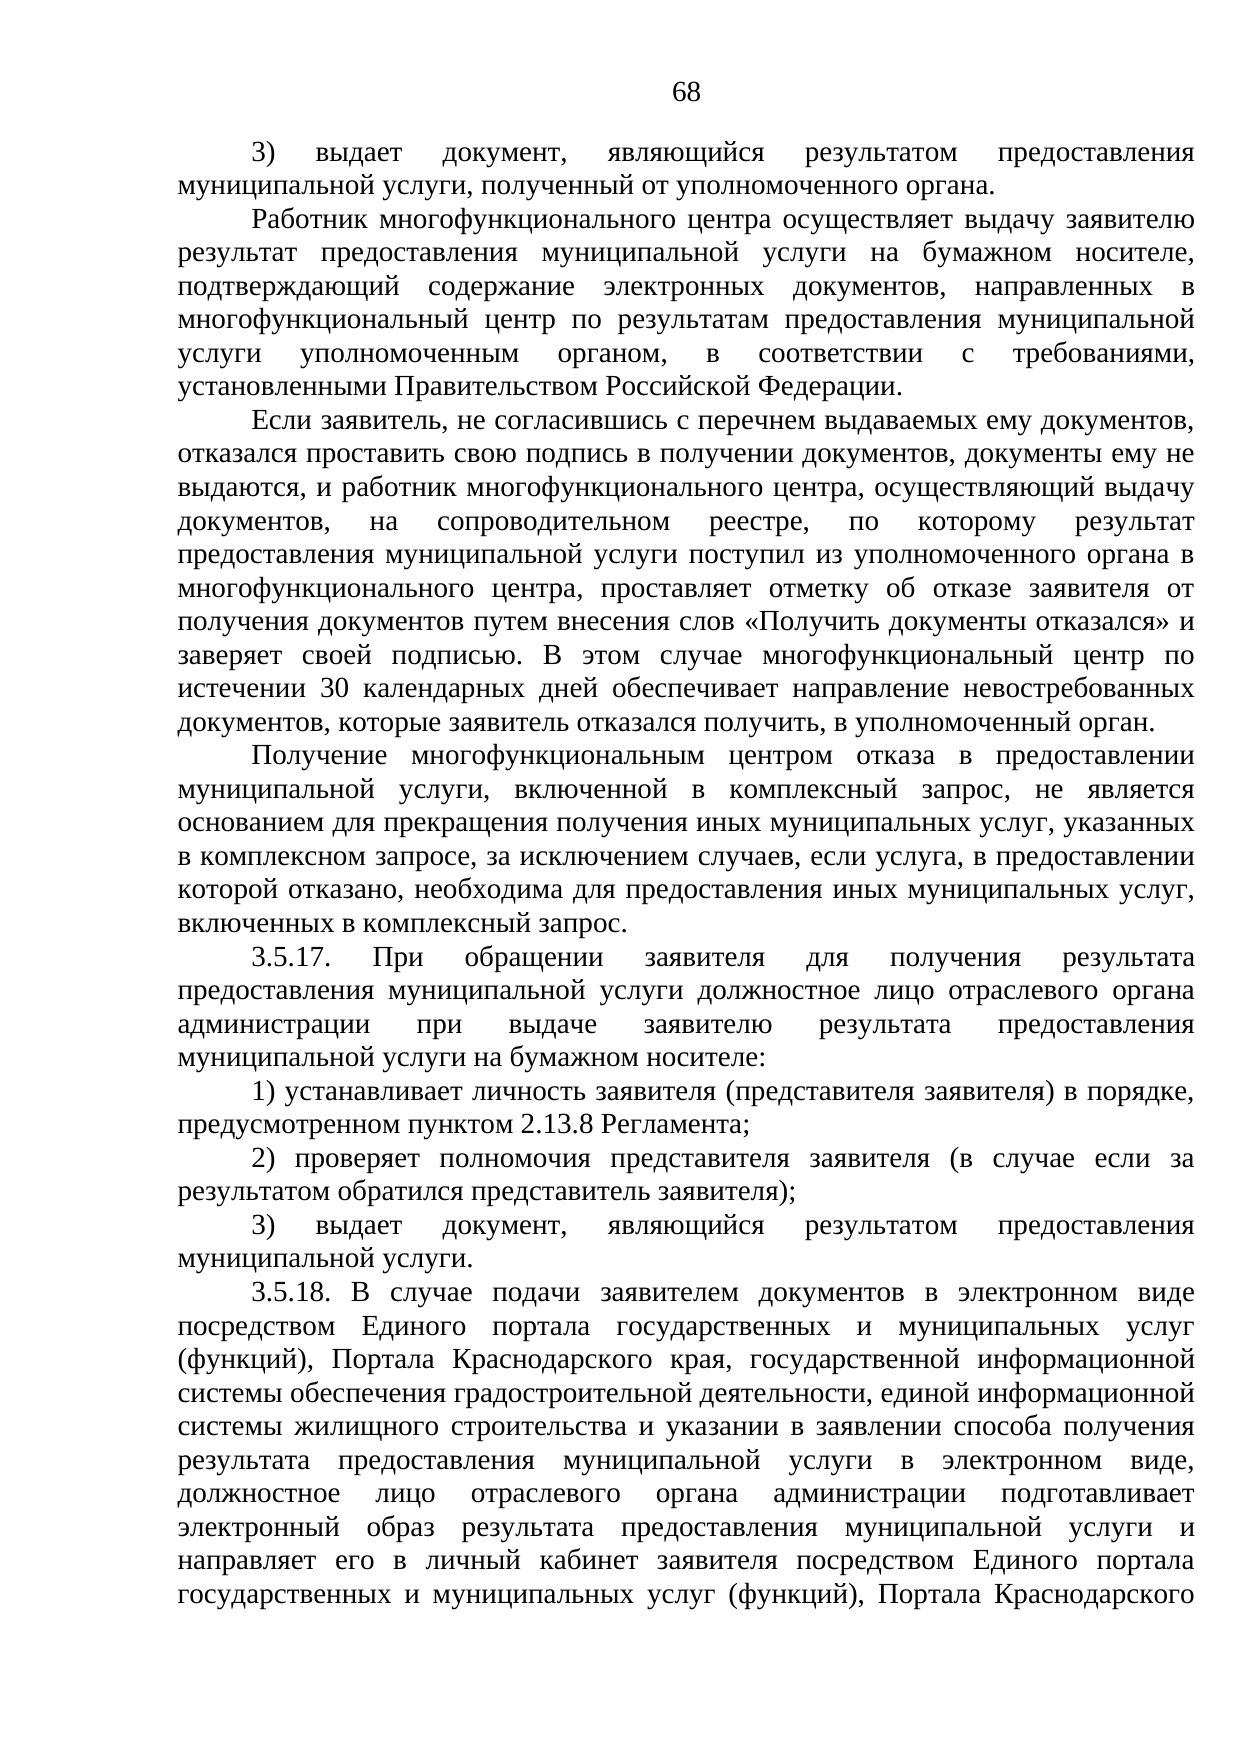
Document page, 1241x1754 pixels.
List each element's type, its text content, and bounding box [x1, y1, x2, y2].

text 2) проверяет полномочия представителя заявителя (в случае если за результатом обратился представитель заявителя); [177, 1140, 1196, 1207]
text Работник многофункционального центра осуществляет выдачу заявителю результат предоставления муниципальной услуги на бумажном носителе, подтверждающий содержание электронных документов, направленных в многофункциональный центр по результатам предоставления муниципальной услуги уполномоченным органом, в соответствии с требованиями, установленными Правительством Российской Федерации. [177, 201, 1196, 402]
text 3.5.17. При обращении заявителя для получения результата предоставления муниципальной услуги должностное лицо отраслевого органа администрации при выдаче заявителю результата предоставления муниципальной услуги на бумажном носителе: [177, 939, 1196, 1073]
text Получение многофункциональным центром отказа в предоставлении муниципальной услуги, включенной в комплексный запрос, не является основанием для прекращения получения иных муниципальных услуг, указанных в комплексном запросе, за исключением случаев, если услуга, в предоставлении которой отказано, необходима для предоставления иных муниципальных услуг, включенных в комплексный запрос. [177, 737, 1196, 939]
text 3) выдает документ, являющийся результатом предоставления муниципальной услуги. [177, 1207, 1196, 1274]
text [177, 1274, 1196, 1609]
text 1) устанавливает личность заявителя (представителя заявителя) в порядке, предусмотренном пунктом 2.13.8 Регламента; [177, 1073, 1196, 1140]
text 3) выдает документ, являющийся результатом предоставления муниципальной услуги, полученный от уполномоченного органа. [177, 134, 1196, 201]
text Если заявитель, не согласившись с перечнем выдаваемых ему документов, отказался проставить свою подпись в получении документов, документы ему не выдаются, и работник многофункционального центра, осуществляющий выдачу документов, на сопроводительном реестре, по которому результат предоставления муниципальной услуги поступил из уполномоченного органа в многофункционального центра, проставляет отметку об отказе заявителя от получения документов путем внесения слов «Получить документы отказался» и заверяет своей подписью. В этом случае многофункциональный центр по истечении 30 календарных дней обеспечивает направление невостребованных документов, которые заявитель отказался получить, в уполномоченный орган. [177, 402, 1196, 737]
